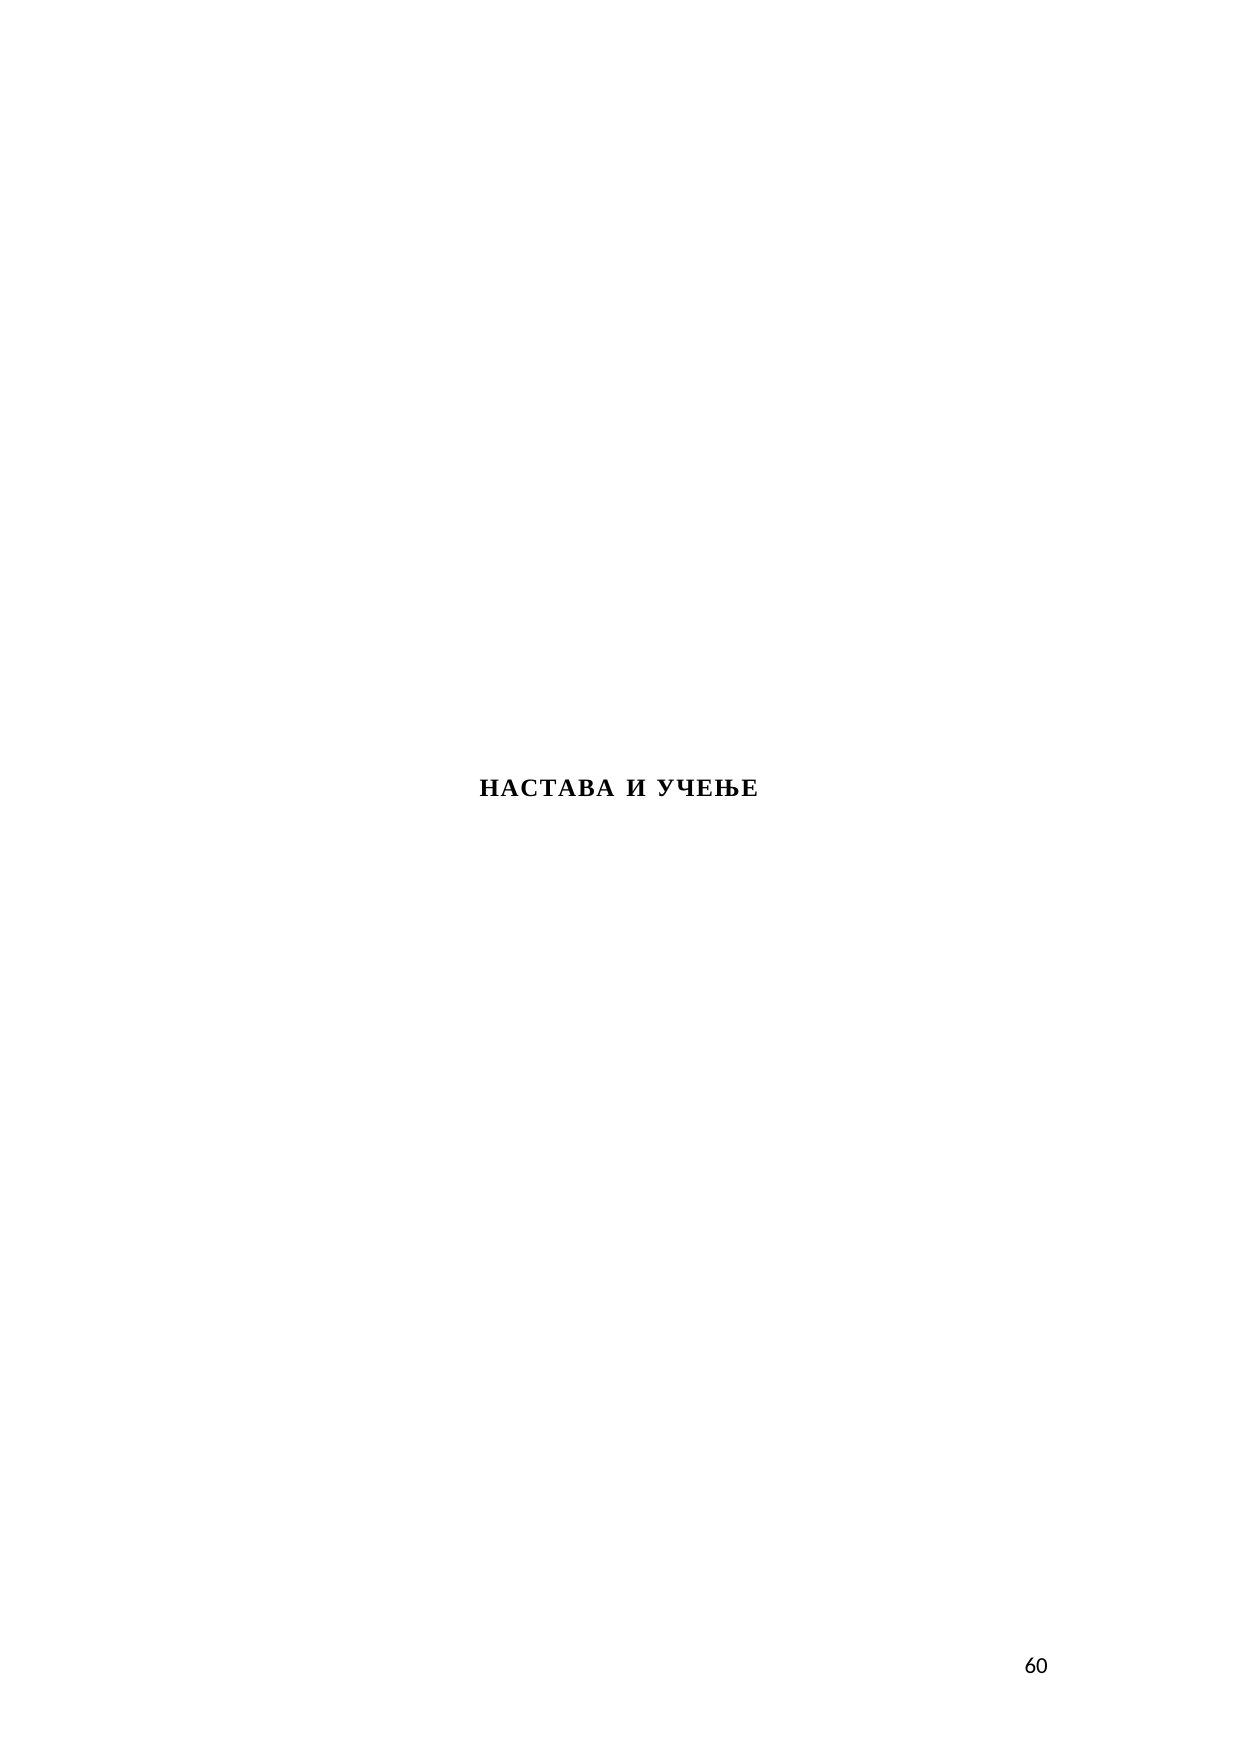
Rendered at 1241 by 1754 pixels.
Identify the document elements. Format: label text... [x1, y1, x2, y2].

subtitle НАСТАВА И УЧЕЊЕ [199, 773, 1038, 801]
